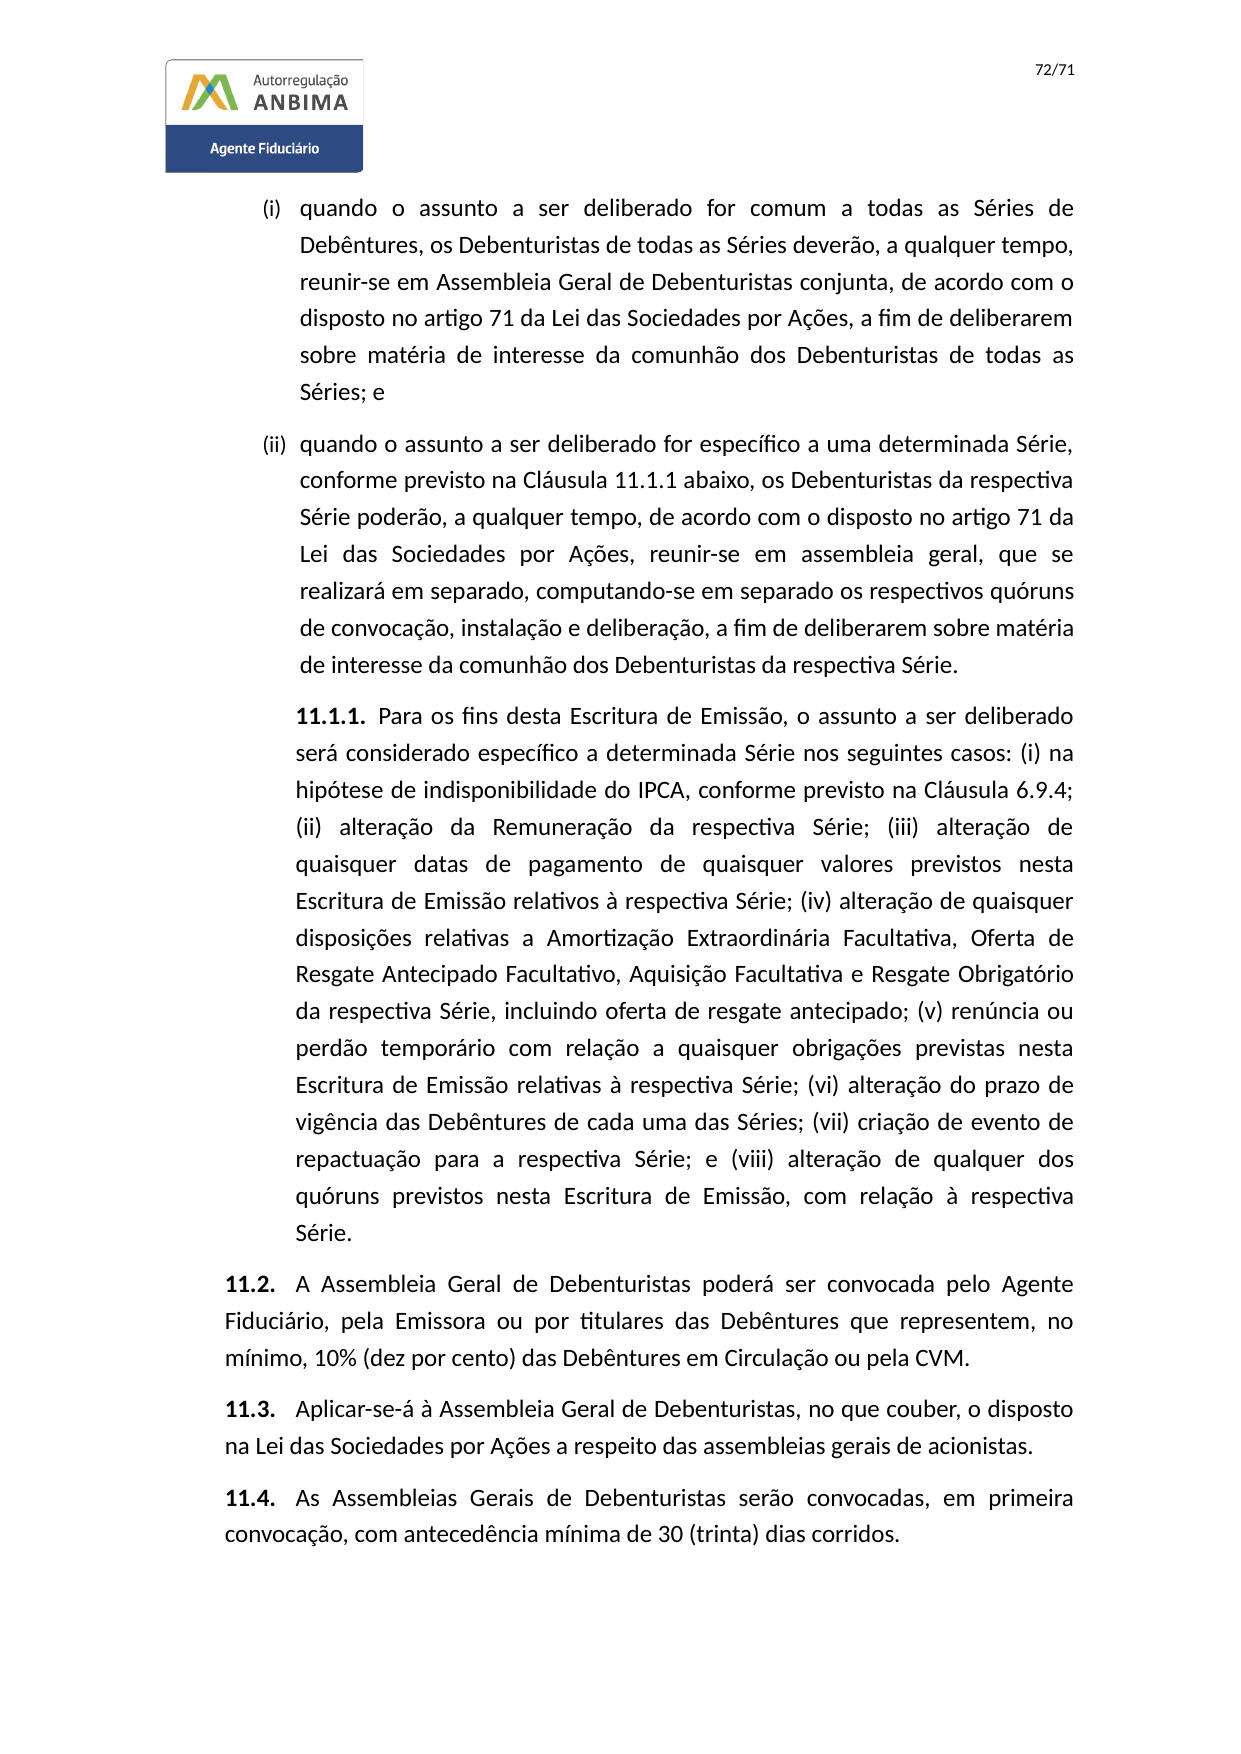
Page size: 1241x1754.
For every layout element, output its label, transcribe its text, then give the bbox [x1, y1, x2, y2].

list quando o assunto a ser deliberado for comum a todas as Séries de Debêntures, os Debenturistas de todas as Séries deverão, a qualquer tempo, reunir-se em Assembleia Geral de Debenturistas conjunta, de acordo com o disposto no artigo 71 da Lei das Sociedades por Ações, a fim de deliberarem sobre matéria de interesse da comunhão dos Debenturistas de todas as Séries; e [262, 192, 1075, 407]
text Para os fins desta Escritura de Emissão, o assunto a ser deliberado será considerado específico a determinada Série nos seguintes casos: (i) na hipótese de indisponibilidade do IPCA, conforme previsto na Cláusula 6.9.4; (ii) alteração da Remuneração da respectiva Série; (iii) alteração de quaisquer datas de pagamento de quaisquer valores previstos nesta Escritura de Emissão relativos à respectiva Série; (iv) alteração de quaisquer disposições relativas a Amortização Extraordinária Facultativa, Oferta de Resgate Antecipado Facultativo, Aquisição Facultativa e Resgate Obrigatório da respectiva Série, incluindo oferta de resgate antecipado; (v) renúncia ou perdão temporário com relação a quaisquer obrigações previstas nesta Escritura de Emissão relativas à respectiva Série; (vi) alteração do prazo de vigência das Debêntures de cada uma das Séries; (vii) criação de evento de repactuação para a respectiva Série; e (viii) alteração de qualquer dos quóruns previstos nesta Escritura de Emissão, com relação à respectiva Série. [295, 701, 1075, 1247]
text Aplicar-se-á à Assembleia Geral de Debenturistas, no que couber, o disposto na Lei das Sociedades por Ações a respeito das assembleias gerais de acionistas. [224, 1393, 1075, 1461]
picture [165, 59, 364, 173]
text As Assembleias Gerais de Debenturistas serão convocadas, em primeira convocação, com antecedência mínima de 30 (trinta) dias corridos. [224, 1482, 1075, 1549]
list quando o assunto a ser deliberado for específico a uma determinada Série, conforme previsto na Cláusula 11.1.1 abaixo, os Debenturistas da respectiva Série poderão, a qualquer tempo, de acordo com o disposto no artigo 71 da Lei das Sociedades por Ações, reunir-se em assembleia geral, que se realizará em separado, computando-se em separado os respectivos quóruns de convocação, instalação e deliberação, a fim de deliberarem sobre matéria de interesse da comunhão dos Debenturistas da respectiva Série. [262, 428, 1075, 679]
text A Assembleia Geral de Debenturistas poderá ser convocada pelo Agente Fiduciário, pela Emissora ou por titulares das Debêntures que representem, no mínimo, 10% (dez por cento) das Debêntures em Circulação ou pela CVM. [224, 1268, 1075, 1372]
